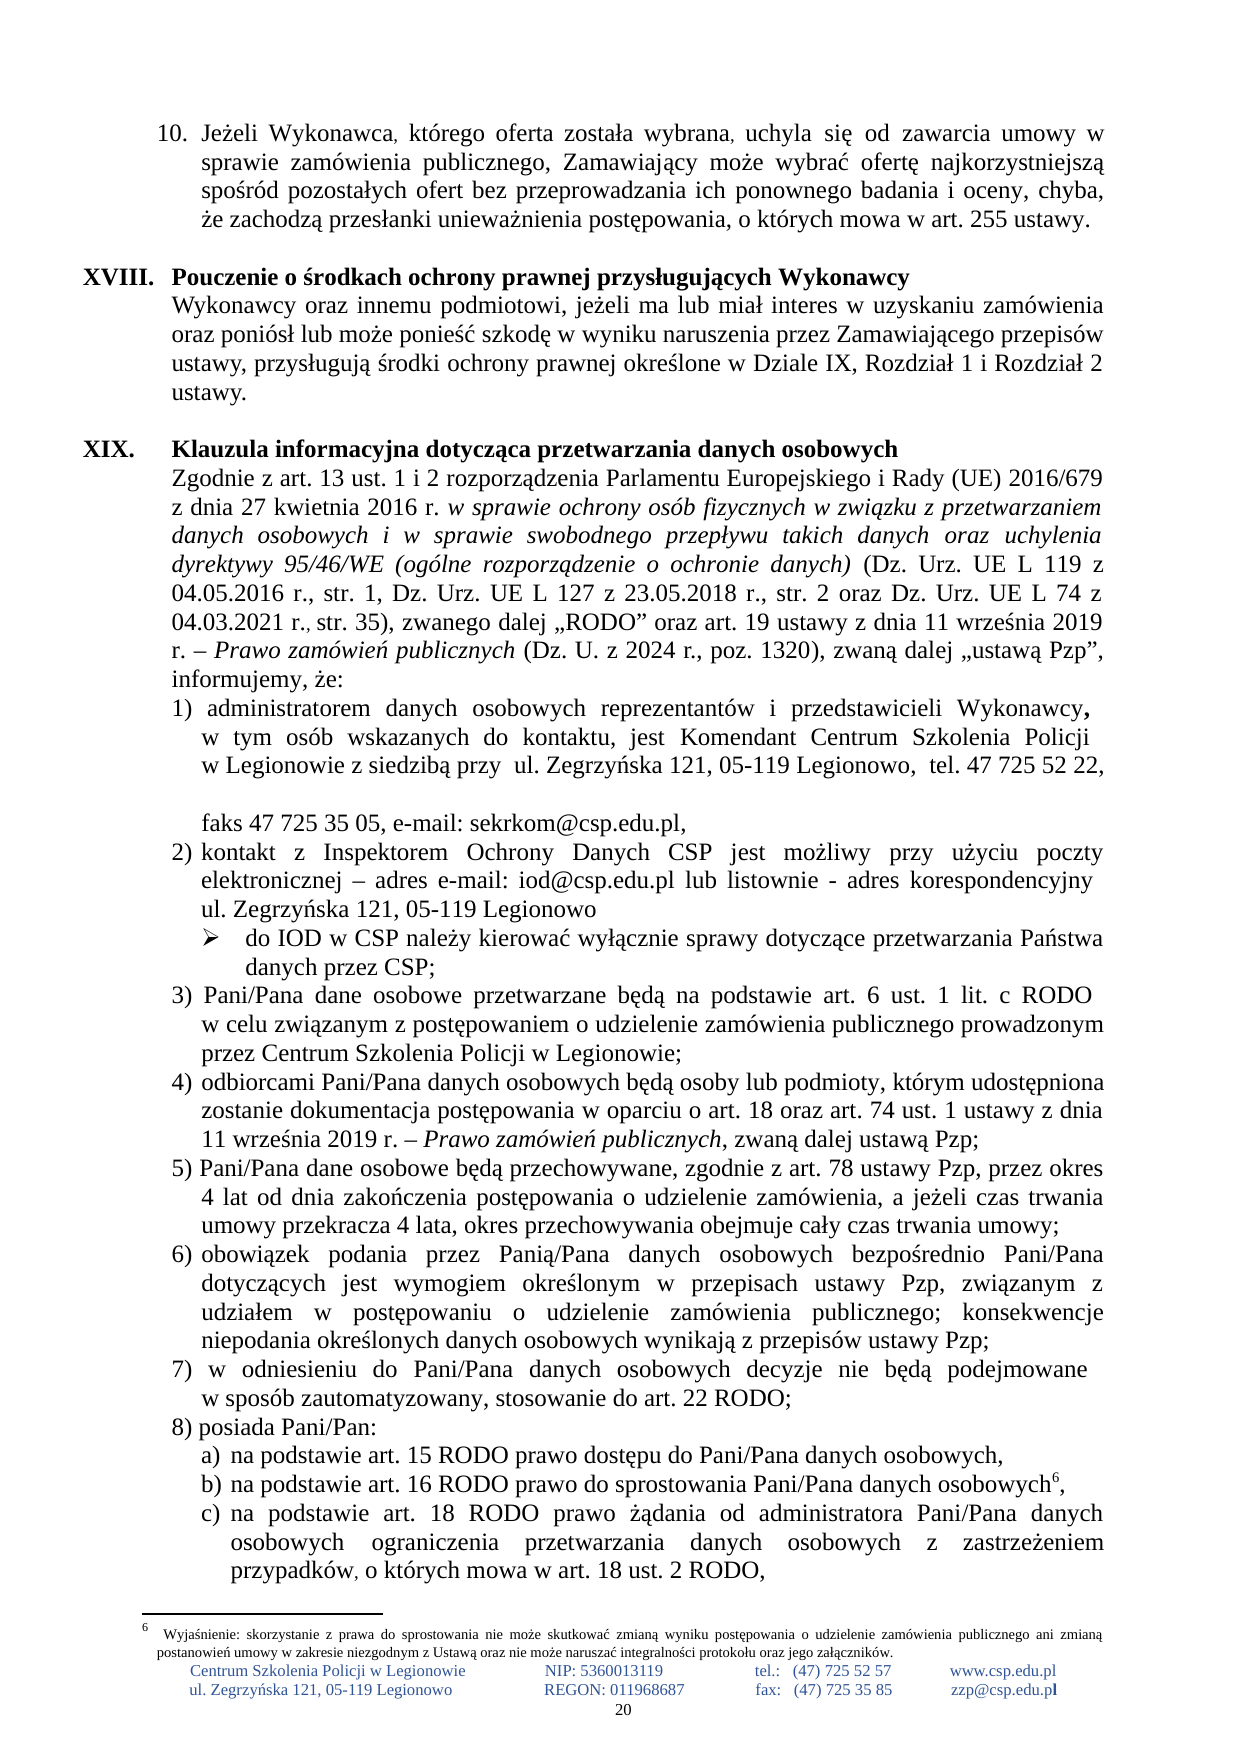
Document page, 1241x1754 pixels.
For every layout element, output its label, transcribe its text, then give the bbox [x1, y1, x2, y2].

list kontakt z Inspektorem Ochrony Danych CSP jest możliwy przy użyciu poczty elektronicznej – adres e-mail: iod@csp.edu.pl lub listownie - adres korespondencyjny ul. Zegrzyńska 121, 05-119 Legionowo [171, 837, 1104, 923]
text 1) administratorem danych osobowych reprezentantów i przedstawicieli Wykonawcy, w tym osób wskazanych do kontaktu, jest Komendant Centrum Szkolenia Policji w Legionowie z siedzibą przy ul. Zegrzyńska 121, 05-119 Legionowo, tel. 47 725 52 22, faks 47 725 35 05, e-mail: sekrkom@csp.edu.pl, [171, 693, 1104, 837]
text 8) posiada Pani/Pan: [171, 1412, 1104, 1441]
text Zgodnie z art. 13 ust. 1 i 2 rozporządzenia Parlamentu Europejskiego i Rady (UE) 2016/679 z dnia 27 kwietnia 2016 r. w sprawie ochrony osób fizycznych w związku z przetwarzaniem danych osobowych i w sprawie swobodnego przepływu takich danych oraz uchylenia dyrektywy 95/46/WE (ogólne rozporządzenie o ochronie danych) (Dz. Urz. UE L 119 z 04.05.2016 r., str. 1, Dz. Urz. UE L 127 z 23.05.2018 r., str. 2 oraz Dz. Urz. UE L 74 z 04.03.2021 r., str. 35), zwanego dalej „RODO” oraz art. 19 ustawy z dnia 11 września 2019 r. – Prawo zamówień publicznych (Dz. U. z 2024 r., poz. 1320), zwaną dalej „ustawą Pzp”, informujemy, że: [171, 463, 1104, 693]
text XVIII. Pouczenie o środkach ochrony prawnej przysługujących Wykonawcy [83, 262, 1104, 291]
text XIX. Klauzula informacyjna dotycząca przetwarzania danych osobowych [83, 434, 1104, 463]
text 7) w odniesieniu do Pani/Pana danych osobowych decyzje nie będą podejmowane w sposób zautomatyzowany, stosowanie do art. 22 RODO; [171, 1354, 1104, 1412]
text 5) Pani/Pana dane osobowe będą przechowywane, zgodnie z art. 78 ustawy Pzp, przez okres 4 lat od dnia zakończenia postępowania o udzielenie zamówienia, a jeżeli czas trwania umowy przekracza 4 lata, okres przechowywania obejmuje cały czas trwania umowy; [171, 1153, 1104, 1239]
list do IOD w CSP należy kierować wyłącznie sprawy dotyczące przetwarzania Państwa danych przez CSP; [201, 923, 1104, 981]
text b) na podstawie art. 16 RODO prawo do sprostowania Pani/Pana danych osobowych, [201, 1469, 1104, 1498]
text 10. Jeżeli Wykonawca, którego oferta została wybrana, uchyla się od zawarcia umowy w sprawie zamówienia publicznego, Zamawiający może wybrać ofertę najkorzystniejszą spośród pozostałych ofert bez przeprowadzania ich ponownego badania i oceny, chyba, że zachodzą przesłanki unieważnienia postępowania, o których mowa w art. 255 ustawy. [157, 118, 1104, 233]
text a) na podstawie art. 15 RODO prawo dostępu do Pani/Pana danych osobowych, [201, 1441, 1104, 1469]
text 4) odbiorcami Pani/Pana danych osobowych będą osoby lub podmioty, którym udostępniona zostanie dokumentacja postępowania w oparciu o art. 18 oraz art. 74 ust. 1 ustawy z dnia 11 września 2019 r. – Prawo zamówień publicznych, zwaną dalej ustawą Pzp; [171, 1067, 1104, 1153]
text Wykonawcy oraz innemu podmiotowi, jeżeli ma lub miał interes w uzyskaniu zamówienia oraz poniósł lub może ponieść szkodę w wyniku naruszenia przez Zamawiającego przepisów ustawy, przysługują środki ochrony prawnej określone w Dziale IX, Rozdział 1 i Rozdział 2 ustawy. [171, 291, 1104, 406]
text c) na podstawie art. 18 RODO prawo żądania od administratora Pani/Pana danych osobowych ograniczenia przetwarzania danych osobowych z zastrzeżeniem przypadków, o których mowa w art. 18 ust. 2 RODO, [201, 1498, 1104, 1584]
text 6) obowiązek podania przez Panią/Pana danych osobowych bezpośrednio Pani/Pana dotyczących jest wymogiem określonym w przepisach ustawy Pzp, związanym z udziałem w postępowaniu o udzielenie zamówienia publicznego; konsekwencje niepodania określonych danych osobowych wynikają z przepisów ustawy Pzp; [171, 1239, 1104, 1354]
text 3) Pani/Pana dane osobowe przetwarzane będą na podstawie art. 6 ust. 1 lit. c RODO w celu związanym z postępowaniem o udzielenie zamówienia publicznego prowadzonym przez Centrum Szkolenia Policji w Legionowie; [171, 981, 1104, 1067]
